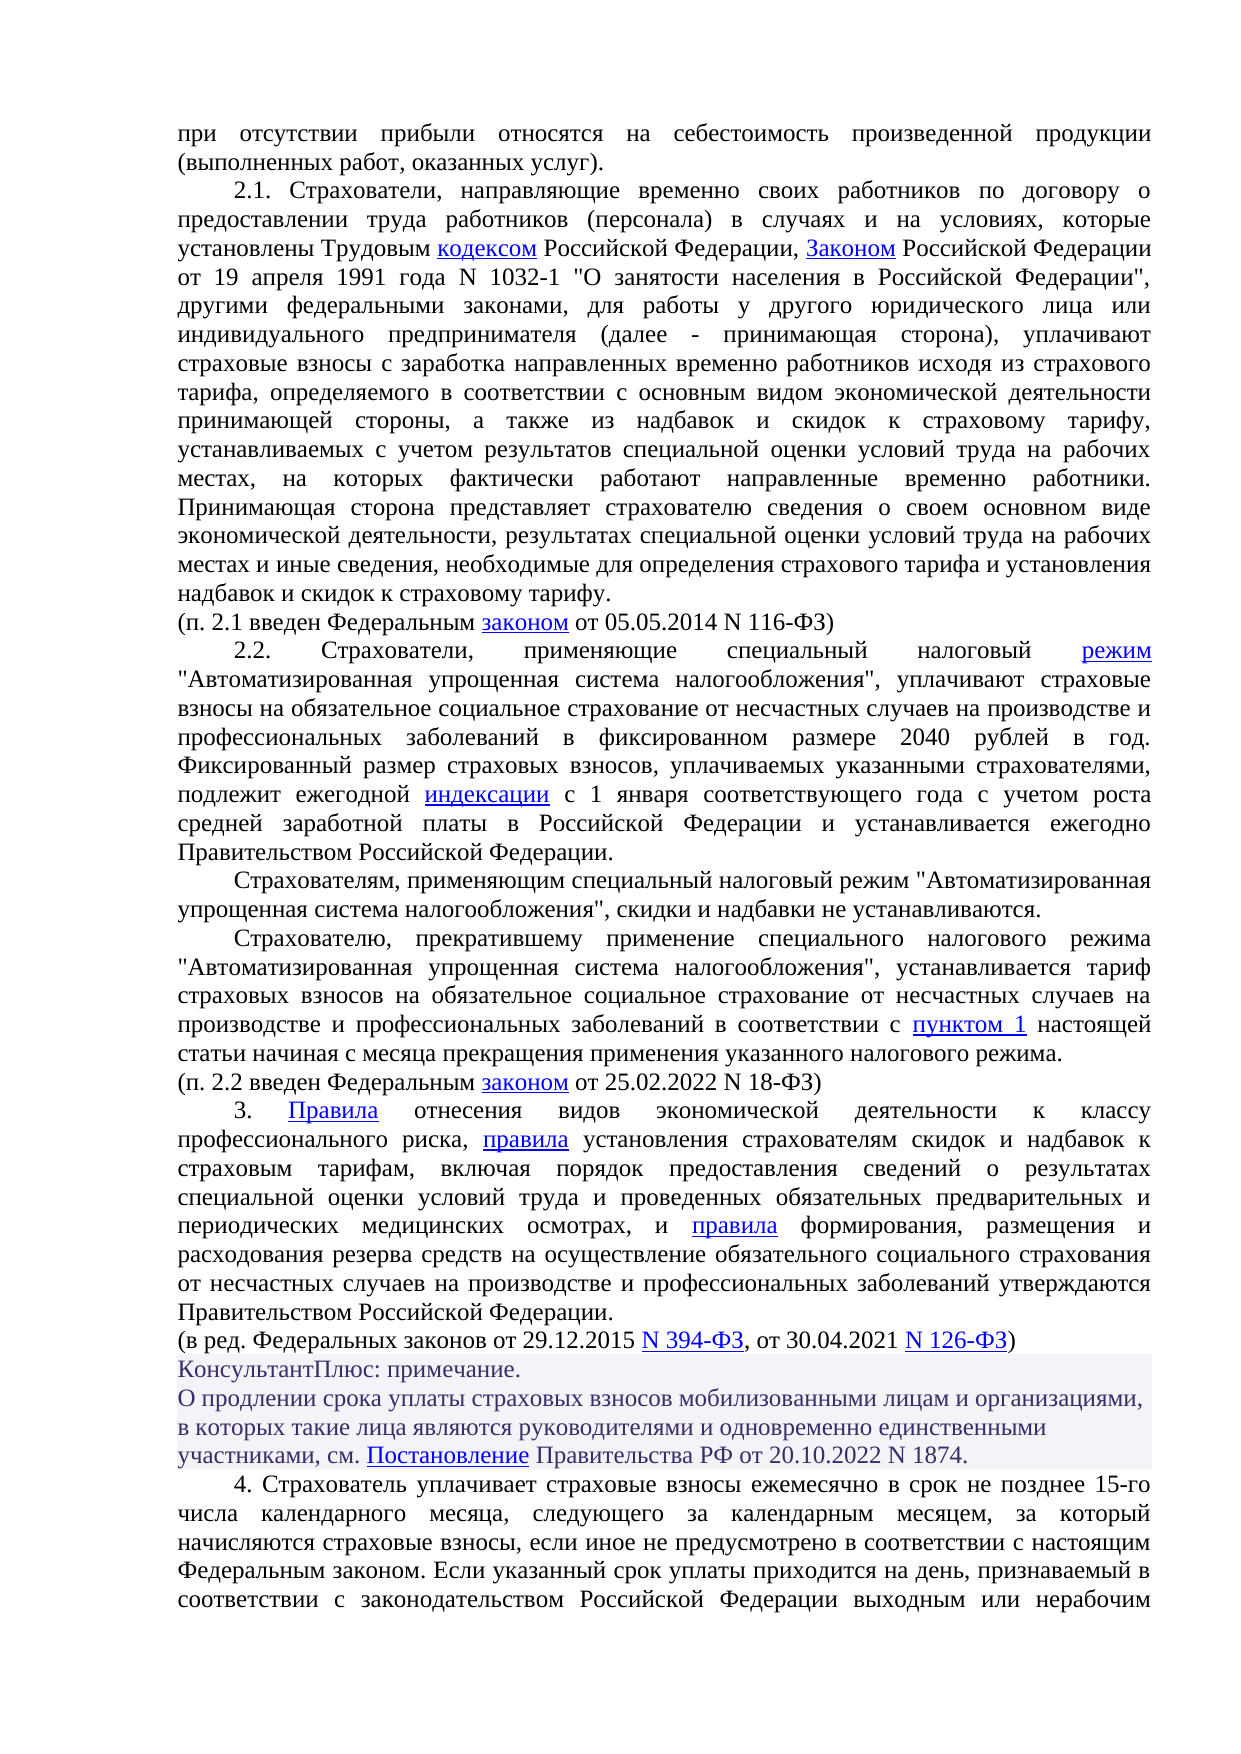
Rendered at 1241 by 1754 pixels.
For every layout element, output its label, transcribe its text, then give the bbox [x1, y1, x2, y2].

text Страхователю, прекратившему применение специального налогового режима "Автоматизированная упрощенная система налогообложения", устанавливается тариф страховых взносов на обязательное социальное страхование от несчастных случаев на производстве и профессиональных заболеваний в соответствии с пунктом 1 настоящей статьи начиная с месяца прекращения применения указанного налогового режима. [177, 923, 1152, 1067]
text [177, 1469, 1152, 1613]
text (в ред. Федеральных законов от 29.12.2015 N 394-ФЗ, от 30.04.2021 N 126-ФЗ) [177, 1326, 1152, 1354]
text (п. 2.1 введен Федеральным законом от 05.05.2014 N 116-ФЗ) [177, 607, 1152, 636]
text Страхователям, применяющим специальный налоговый режим "Автоматизированная упрощенная система налогообложения", скидки и надбавки не устанавливаются. [177, 866, 1152, 923]
text 2.2. Страхователи, применяющие специальный налоговый режим "Автоматизированная упрощенная система налогообложения", уплачивают страховые взносы на обязательное социальное страхование от несчастных случаев на производстве и профессиональных заболеваний в фиксированном размере 2040 рублей в год. Фиксированный размер страховых взносов, уплачиваемых указанными страхователями, подлежит ежегодной индексации с 1 января соответствующего года с учетом роста средней заработной платы в Российской Федерации и устанавливается ежегодно Правительством Российской Федерации. [177, 636, 1152, 866]
text КонсультантПлюс: примечание. [177, 1354, 1152, 1383]
text О продлении срока уплаты страховых взносов мобилизованными лицам и организациями, в которых такие лица являются руководителями и одновременно единственными участниками, см. Постановление Правительства РФ от 20.10.2022 N 1874. [177, 1383, 1152, 1469]
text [177, 118, 1152, 176]
text 2.1. Страхователи, направляющие временно своих работников по договору о предоставлении труда работников (персонала) в случаях и на условиях, которые установлены Трудовым кодексом Российской Федерации, Законом Российской Федерации от 19 апреля 1991 года N 1032-1 "О занятости населения в Российской Федерации", другими федеральными законами, для работы у другого юридического лица или индивидуального предпринимателя (далее - принимающая сторона), уплачивают страховые взносы с заработка направленных временно работников исходя из страхового тарифа, определяемого в соответствии с основным видом экономической деятельности принимающей стороны, а также из надбавок и скидок к страховому тарифу, устанавливаемых с учетом результатов специальной оценки условий труда на рабочих местах, на которых фактически работают направленные временно работники. Принимающая сторона представляет страхователю сведения о своем основном виде экономической деятельности, результатах специальной оценки условий труда на рабочих местах и иные сведения, необходимые для определения страхового тарифа и установления надбавок и скидок к страховому тарифу. [177, 176, 1152, 607]
text (п. 2.2 введен Федеральным законом от 25.02.2022 N 18-ФЗ) [177, 1067, 1152, 1096]
text 3. Правила отнесения видов экономической деятельности к классу профессионального риска, правила установления страхователям скидок и надбавок к страховым тарифам, включая порядок предоставления сведений о результатах специальной оценки условий труда и проведенных обязательных предварительных и периодических медицинских осмотрах, и правила формирования, размещения и расходования резерва средств на осуществление обязательного социального страхования от несчастных случаев на производстве и профессиональных заболеваний утверждаются Правительством Российской Федерации. [177, 1096, 1152, 1326]
